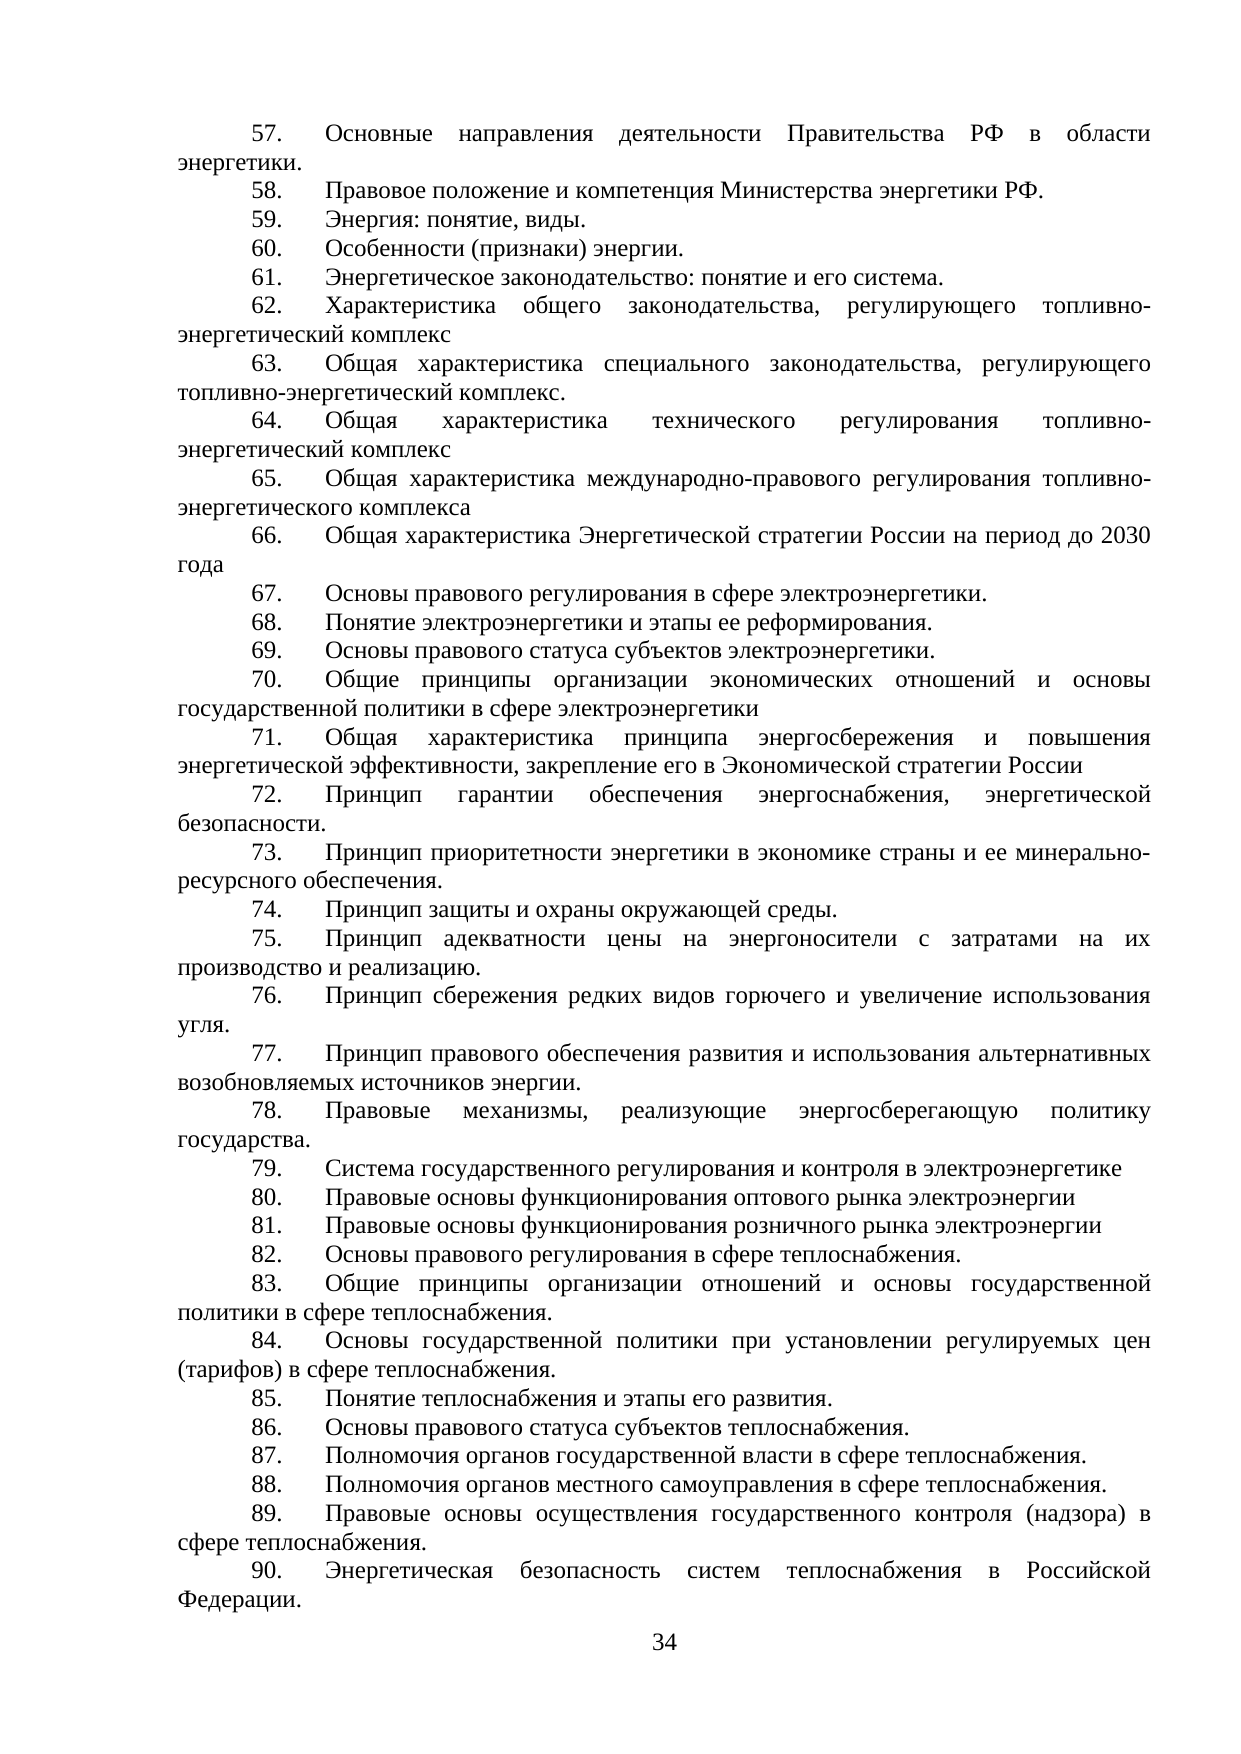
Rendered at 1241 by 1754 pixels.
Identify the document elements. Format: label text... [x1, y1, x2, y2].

list Основы правового регулирования в сфере электроэнергетики. [177, 578, 1152, 607]
list Понятие электроэнергетики и этапы ее реформирования. [177, 607, 1152, 636]
list Общая характеристика Энергетической стратегии России на период до 2030 года [177, 521, 1152, 578]
list Принцип правового обеспечения развития и использования альтернативных возобновляемых источников энергии. [177, 1038, 1152, 1096]
list Правовые основы функционирования оптового рынка электроэнергии [177, 1182, 1152, 1211]
list Общая характеристика принципа энергосбережения и повышения энергетической эффективности, закрепление его в Экономической стратегии России [177, 722, 1152, 779]
list Понятие теплоснабжения и этапы его развития. [177, 1383, 1152, 1412]
list Общая характеристика специального законодательства, регулирующего топливно-энергетический комплекс. [177, 348, 1152, 406]
list Основные направления деятельности Правительства РФ в области энергетики. [177, 118, 1152, 176]
list Общие принципы организации экономических отношений и основы государственной политики в сфере электроэнергетики [177, 664, 1152, 722]
list Правовые механизмы, реализующие энергосберегающую политику государства. [177, 1096, 1152, 1153]
list Особенности (признаки) энергии. [177, 233, 1152, 262]
list Основы государственной политики при установлении регулируемых цен (тарифов) в сфере теплоснабжения. [177, 1326, 1152, 1383]
list Основы правового статуса субъектов электроэнергетики. [177, 636, 1152, 664]
list Принцип гарантии обеспечения энергоснабжения, энергетической безопасности. [177, 779, 1152, 837]
list Полномочия органов государственной власти в сфере теплоснабжения. [177, 1441, 1152, 1469]
list Общая характеристика технического регулирования топливно-энергетический комплекс [177, 406, 1152, 463]
list Правовые основы функционирования розничного рынка электроэнергии [177, 1211, 1152, 1239]
list Правовое положение и компетенция Министерства энергетики РФ. [177, 176, 1152, 204]
list Энергетическая безопасность систем теплоснабжения в Российской Федерации. [177, 1556, 1152, 1613]
list Энергетическое законодательство: понятие и его система. [177, 262, 1152, 291]
list Основы правового статуса субъектов теплоснабжения. [177, 1412, 1152, 1441]
list Система государственного регулирования и контроля в электроэнергетике [177, 1153, 1152, 1182]
list Основы правового регулирования в сфере теплоснабжения. [177, 1239, 1152, 1268]
list Принцип защиты и охраны окружающей среды. [177, 894, 1152, 923]
list Характеристика общего законодательства, регулирующего топливно-энергетический комплекс [177, 291, 1152, 348]
list Принцип сбережения редких видов горючего и увеличение использования угля. [177, 981, 1152, 1038]
list Правовые основы осуществления государственного контроля (надзора) в сфере теплоснабжения. [177, 1498, 1152, 1556]
list Общие принципы организации отношений и основы государственной политики в сфере теплоснабжения. [177, 1268, 1152, 1326]
list Полномочия органов местного самоуправления в сфере теплоснабжения. [177, 1469, 1152, 1498]
list Общая характеристика международно-правового регулирования топливно-энергетического комплекса [177, 463, 1152, 521]
list Энергия: понятие, виды. [177, 204, 1152, 233]
list Принцип адекватности цены на энергоносители с затратами на их производство и реализацию. [177, 923, 1152, 981]
list Принцип приоритетности энергетики в экономике страны и ее минерально-ресурсного обеспечения. [177, 837, 1152, 894]
